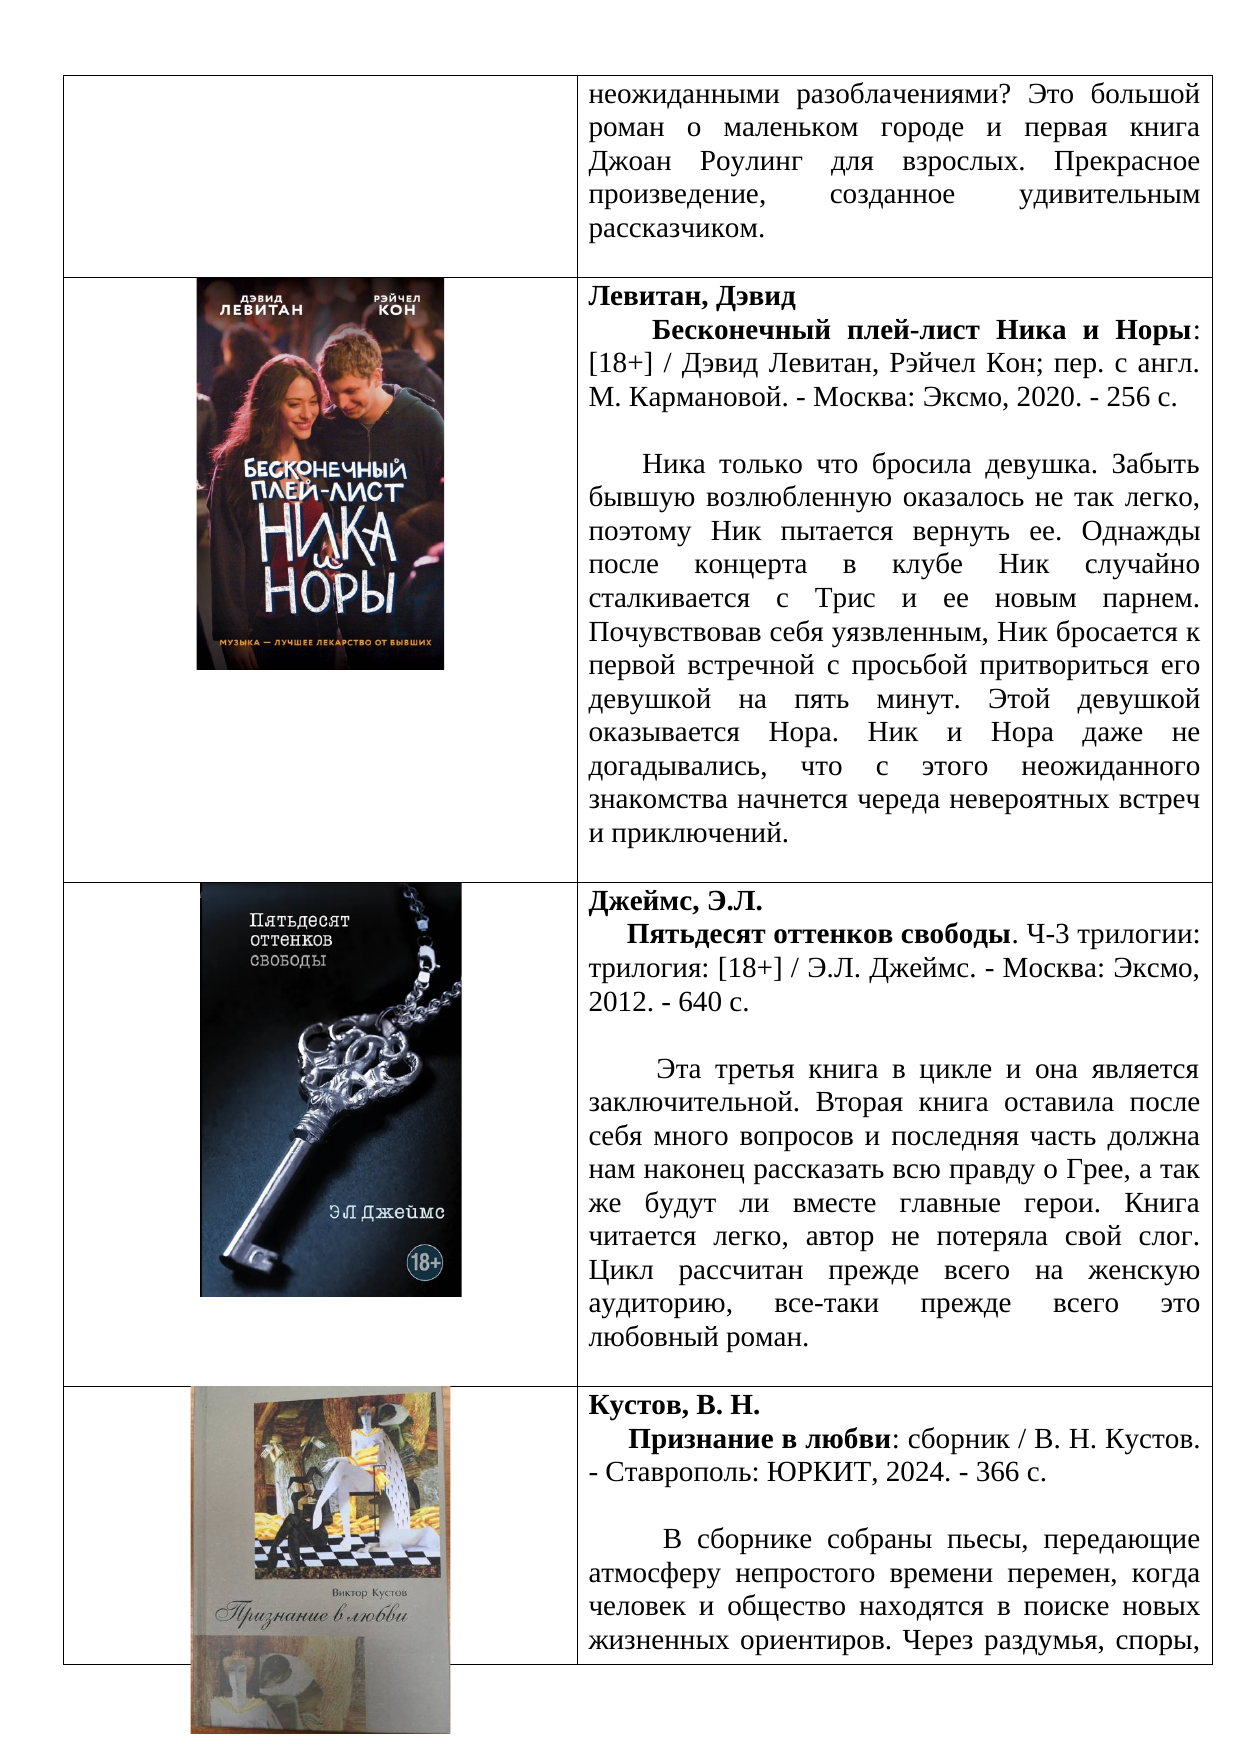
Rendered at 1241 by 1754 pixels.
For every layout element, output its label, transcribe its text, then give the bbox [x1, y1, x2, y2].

table_cell [64, 76, 577, 277]
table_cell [578, 1387, 1212, 1664]
table_cell Джеймс, Э.Л. Пятьдесят оттенков свободы. Ч-3 трилогии: трилогия: [18+] / Э.Л. Джеймс. - Москва: Эксмо, 2012. - 640 с. Эта третья книга в цикле и она является заключительной. Вторая книга оставила после себя много вопросов и последняя часть должна нам наконец рассказать всю правду о Грее, а так же будут ли вместе главные герои. Книга читается легко, автор не потеряла свой слог. Цикл рассчитан прежде всего на женскую аудиторию, все-таки прежде всего это любовный роман. [578, 883, 1212, 1386]
picture [190, 1386, 451, 1734]
picture [196, 278, 445, 670]
picture [200, 883, 462, 1297]
table_cell [64, 278, 577, 882]
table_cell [578, 76, 1212, 277]
table_cell [64, 1387, 190, 1664]
table_cell Левитан, Дэвид Бесконечный плей-лист Ника и Норы: [18+] / Дэвид Левитан, Рэйчел Кон; пер. c англ. М. Кармановой. - Москва: Эксмо, 2020. - 256 с. Ника только что бросила девушка. Забыть бывшую возлюбленную оказалось не так легко, поэтому Ник пытается вернуть ее. Однажды после концерта в клубе Ник случайно сталкивается с Триc и ее новым парнем. Почувствовав себя уязвленным, Ник бросается к первой встречной с просьбой притвориться его девушкой на пять минут. Этой девушкой оказывается Нора. Ник и Нора даже не догадывались, что с этого неожиданного знакомства начнется череда невероятных встреч и приключений. [578, 278, 1212, 882]
table_cell [451, 1387, 577, 1664]
table_cell [64, 883, 577, 1386]
